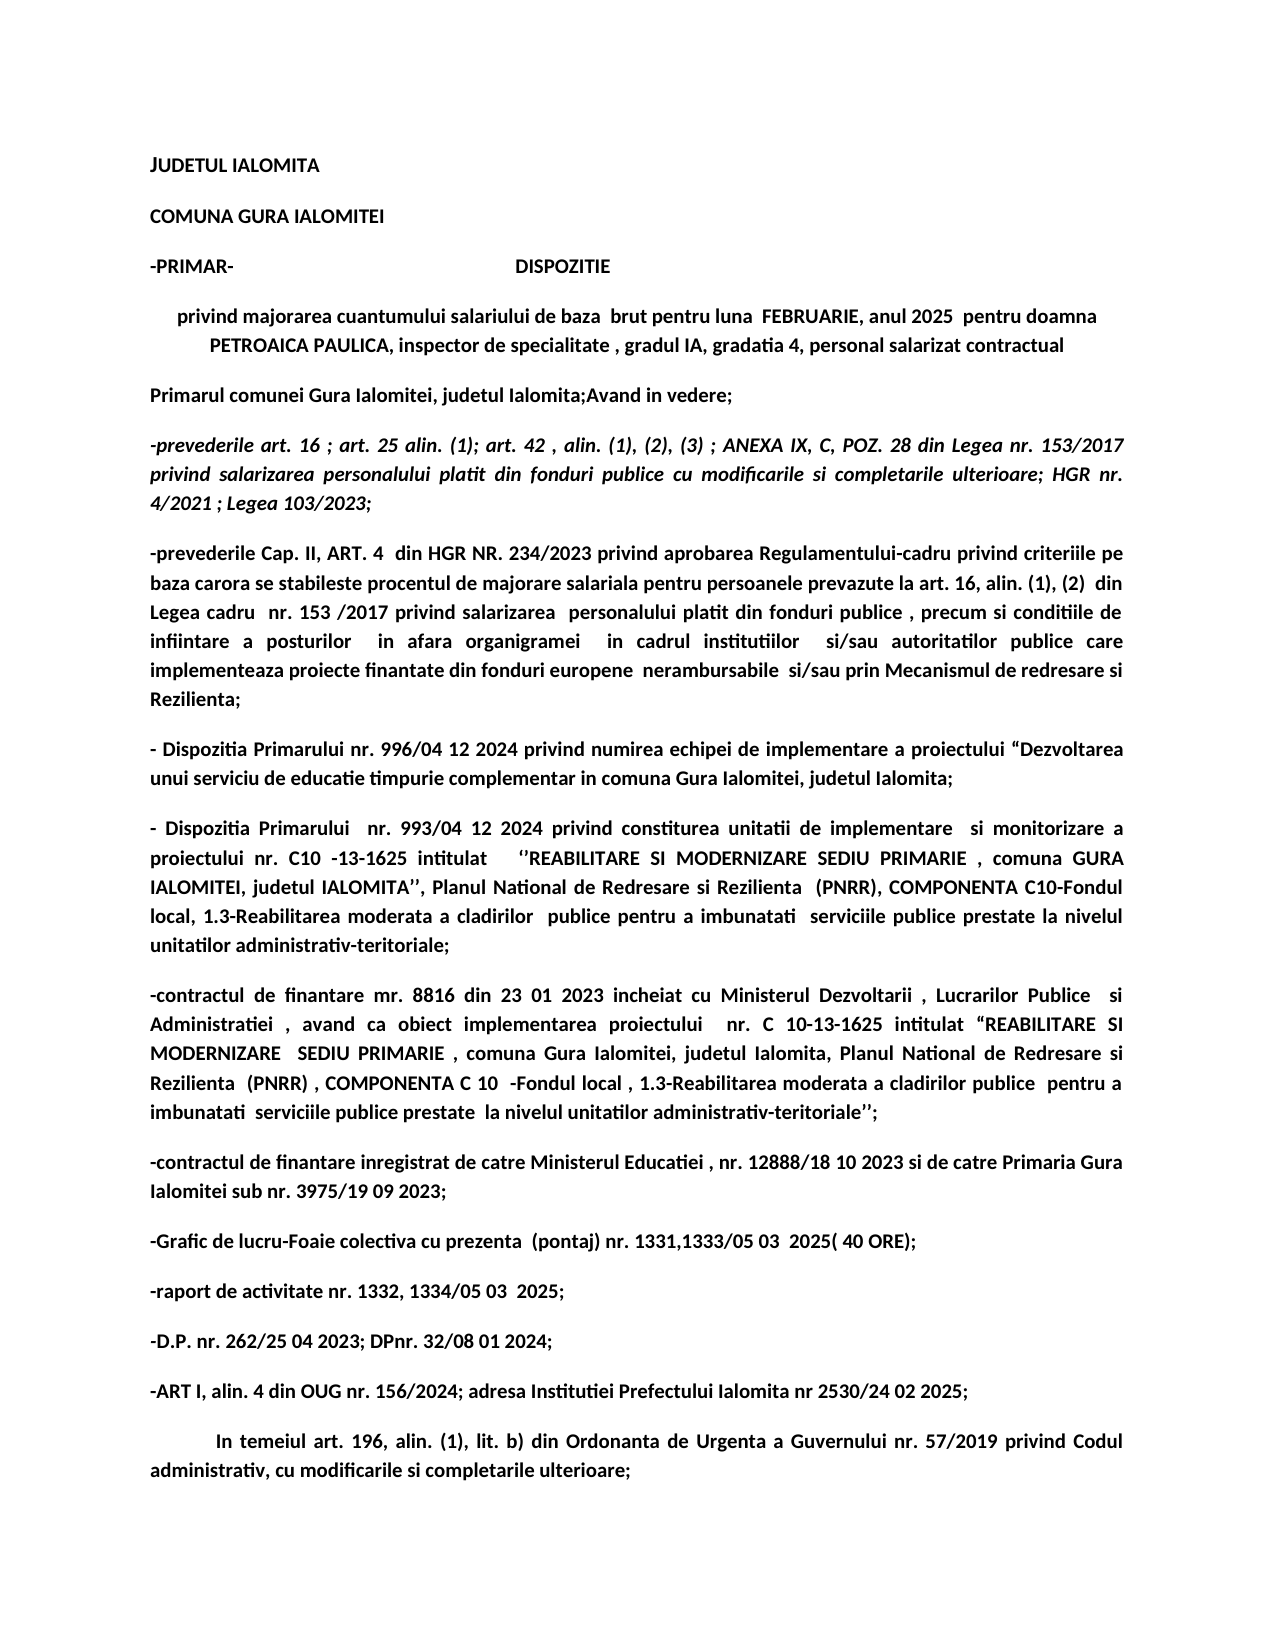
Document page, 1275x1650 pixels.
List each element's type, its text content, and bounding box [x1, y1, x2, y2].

text Primarul comunei Gura Ialomitei, judetul Ialomita;Avand in vedere; [150, 382, 1125, 408]
text -ART I, alin. 4 din OUG nr. 156/2024; adresa Institutiei Prefectului Ialomita nr 2530/24 02 2025; [150, 1378, 1125, 1403]
text -prevederile Cap. II, ART. 4 din HGR NR. 234/2023 privind aprobarea Regulamentului-cadru privind criteriile pe baza carora se stabileste procentul de majorare salariala pentru persoanele prevazute la art. 16, alin. (1), (2) din Legea cadru nr. 153 /2017 privind salarizarea personalului platit din fonduri publice , precum si conditiile de infiintare a posturilor in afara organigramei in cadrul institutiilor si/sau autoritatilor publice care implementeaza proiecte finantate din fonduri europene nerambursabile si/sau prin Mecanismul de redresare si Rezilienta; [150, 541, 1125, 712]
text -contractul de finantare inregistrat de catre Ministerul Educatiei , nr. 12888/18 10 2023 si de catre Primaria Gura Ialomitei sub nr. 3975/19 09 2023; [150, 1149, 1125, 1203]
text -D.P. nr. 262/25 04 2023; DPnr. 32/08 01 2024; [150, 1328, 1125, 1353]
text -raport de activitate nr. 1332, 1334/05 03 2025; [150, 1278, 1125, 1303]
text -PRIMAR- DISPOZITIE [150, 253, 1125, 278]
text privind majorarea cuantumului salariului de baza brut pentru luna FEBRUARIE, anul 2025 pentru doamna PETROAICA PAULICA, inspector de specialitate , gradul IA, gradatia 4, personal salarizat contractual [150, 303, 1125, 358]
text - Dispozitia Primarului nr. 996/04 12 2024 privind numirea echipei de implementare a proiectului “Dezvoltarea unui serviciu de educatie timpurie complementar in comuna Gura Ialomitei, judetul Ialomita; [150, 736, 1125, 791]
text - Dispozitia Primarului nr. 993/04 12 2024 privind constiturea unitatii de implementare si monitorizare a proiectului nr. C10 -13-1625 intitulat ‘’REABILITARE SI MODERNIZARE SEDIU PRIMARIE , comuna GURA IALOMITEI, judetul IALOMITA’’, Planul National de Redresare si Rezilienta (PNRR), COMPONENTA C10-Fondul local, 1.3-Reabilitarea moderata a cladirilor publice pentru a imbunatati serviciile publice prestate la nivelul unitatilor administrativ-teritoriale; [150, 816, 1125, 958]
text JUDETUL IALOMITA [150, 150, 1125, 178]
text -Grafic de lucru-Foaie colectiva cu prezenta (pontaj) nr. 1331,1333/05 03 2025( 40 ORE); [150, 1228, 1125, 1253]
text -contractul de finantare mr. 8816 din 23 01 2023 incheiat cu Ministerul Dezvoltarii , Lucrarilor Publice si Administratiei , avand ca obiect implementarea proiectului nr. C 10-13-1625 intitulat “REABILITARE SI MODERNIZARE SEDIU PRIMARIE , comuna Gura Ialomitei, judetul Ialomita, Planul National de Redresare si Rezilienta (PNRR) , COMPONENTA C 10 -Fondul local , 1.3-Reabilitarea moderata a cladirilor publice pentru a imbunatati serviciile publice prestate la nivelul unitatilor administrativ-teritoriale’’; [150, 982, 1125, 1124]
text In temeiul art. 196, alin. (1), lit. b) din Ordonanta de Urgenta a Guvernului nr. 57/2019 privind Codul administrativ, cu modificarile si completarile ulterioare; [150, 1428, 1125, 1483]
text -prevederile art. 16 ; art. 25 alin. (1); art. 42 , alin. (1), (2), (3) ; ANEXA IX, C, POZ. 28 din Legea nr. 153/2017 privind salarizarea personalului platit din fonduri publice cu modificarile si completarile ulterioare; HGR nr. 4/2021 ; Legea 103/2023; [150, 432, 1125, 516]
text COMUNA GURA IALOMITEI [150, 203, 1125, 228]
